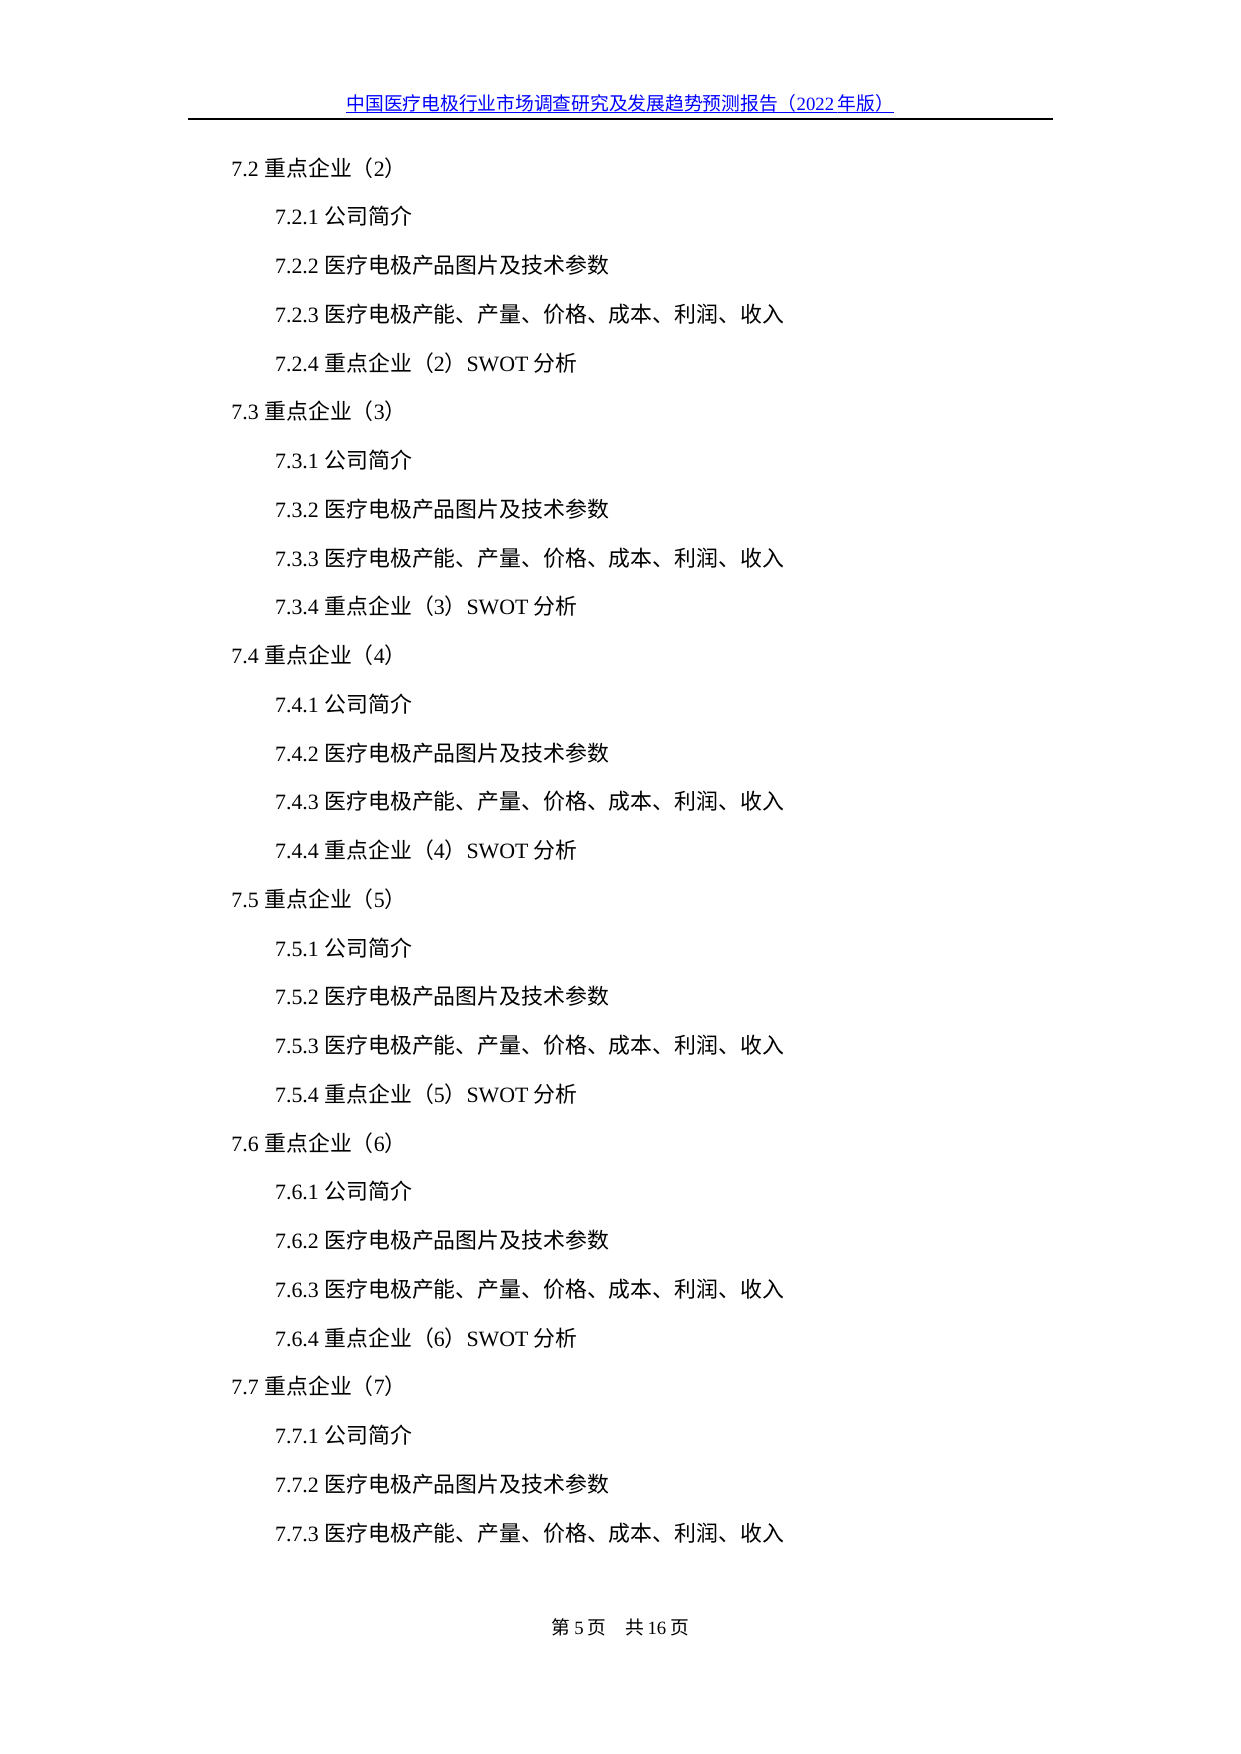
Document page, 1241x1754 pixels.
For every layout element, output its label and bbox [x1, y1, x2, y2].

text [187, 150, 1053, 1548]
